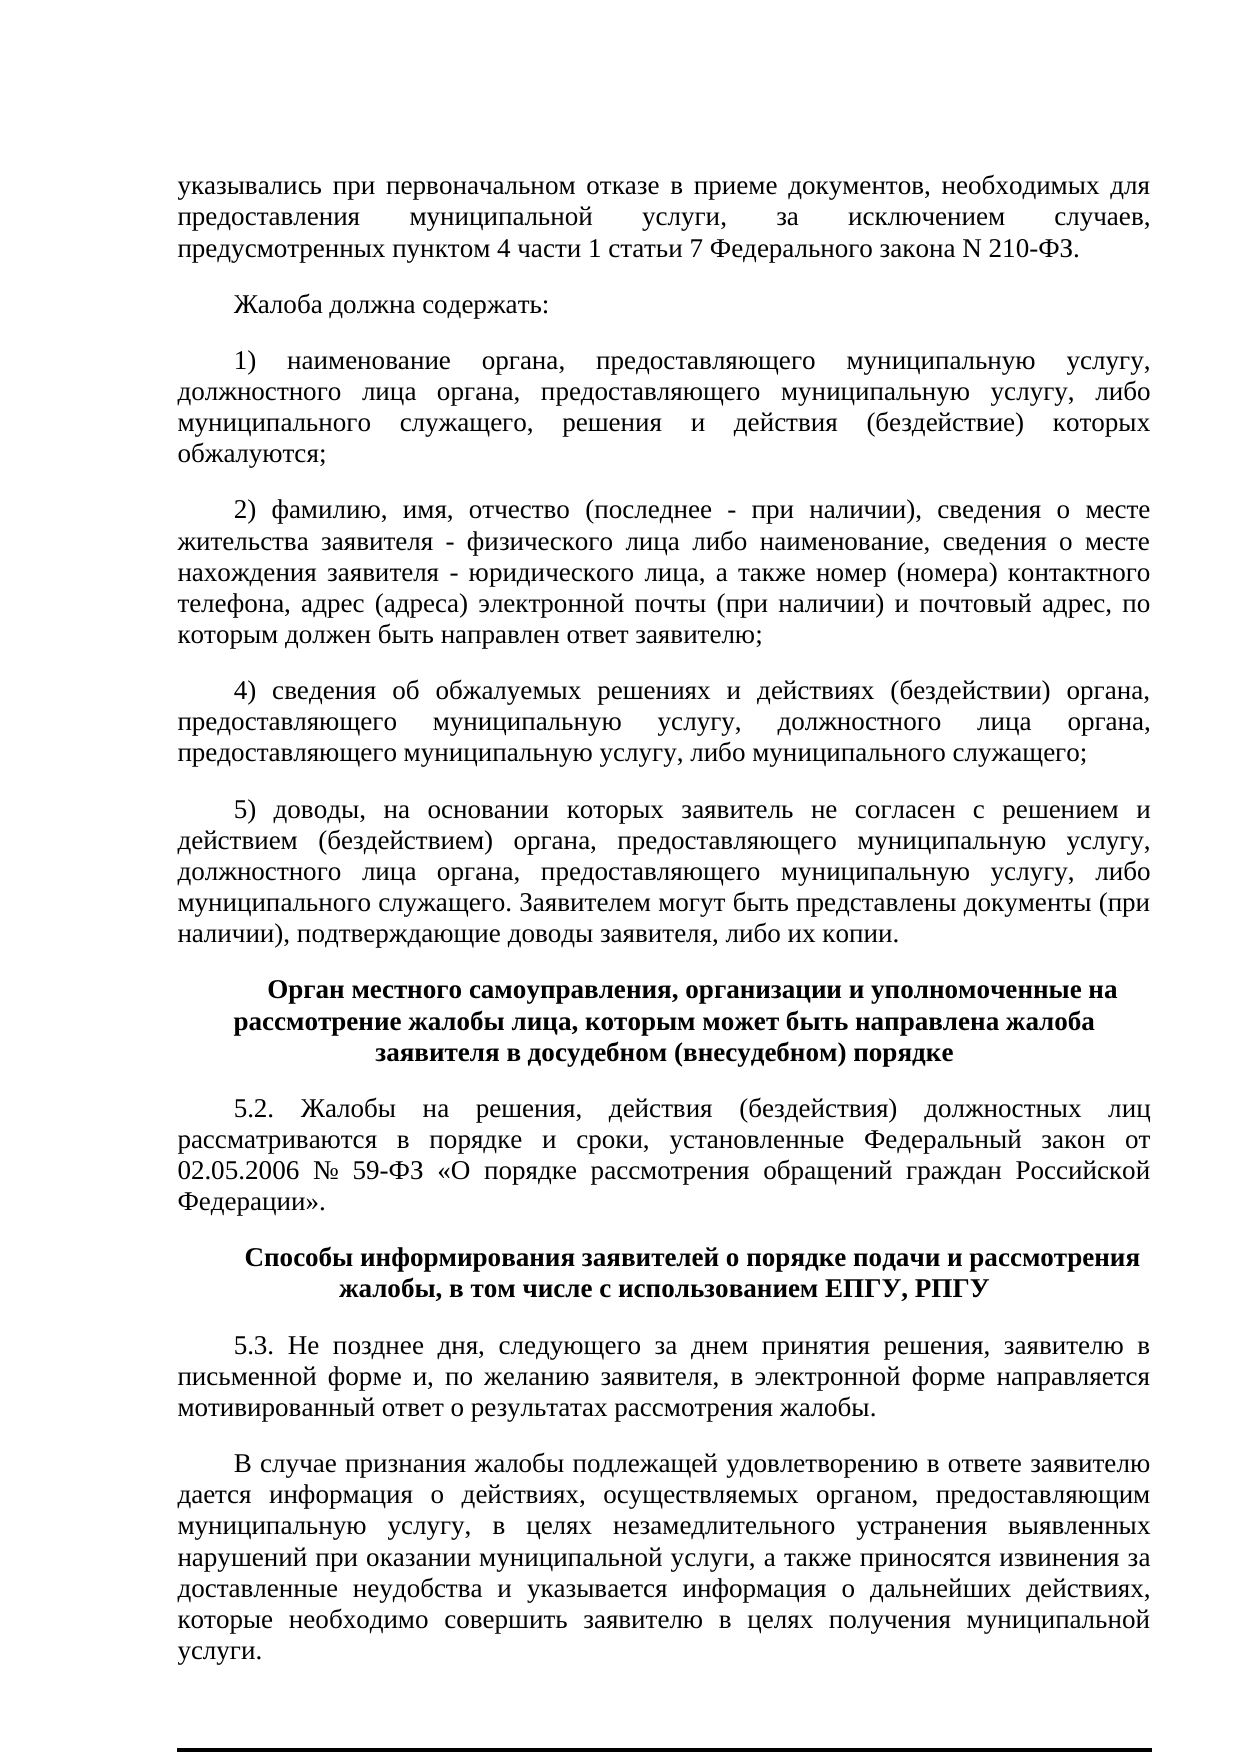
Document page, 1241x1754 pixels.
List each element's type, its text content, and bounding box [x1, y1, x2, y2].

text Орган местного самоуправления, организации и уполномоченные на рассмотрение жалобы лица, которым может быть направлена жалоба заявителя в досудебном (внесудебном) порядке [177, 973, 1152, 1067]
text 4) сведения об обжалуемых решениях и действиях (бездействии) органа, предоставляющего муниципальную услугу, должностного лица органа, предоставляющего муниципальную услугу, либо муниципального служащего; [177, 674, 1152, 768]
text 5.2. Жалобы на решения, действия (бездействия) должностных лиц рассматриваются в порядке и сроки, установленные Федеральный закон от 02.05.2006 № 59-ФЗ «О порядке рассмотрения обращений граждан Российской Федерации». [177, 1092, 1152, 1216]
text 2) фамилию, имя, отчество (последнее - при наличии), сведения о месте жительства заявителя - физического лица либо наименование, сведения о месте нахождения заявителя - юридического лица, а также номер (номера) контактного телефона, адрес (адреса) электронной почты (при наличии) и почтовый адрес, по которым должен быть направлен ответ заявителю; [177, 493, 1152, 649]
text 5) доводы, на основании которых заявитель не согласен с решением и действием (бездействием) органа, предоставляющего муниципальную услугу, должностного лица органа, предоставляющего муниципальную услугу, либо муниципального служащего. Заявителем могут быть представлены документы (при наличии), подтверждающие доводы заявителя, либо их копии. [177, 793, 1152, 948]
text Способы информирования заявителей о порядке подачи и рассмотрения жалобы, в том числе с использованием ЕПГУ, РПГУ [177, 1241, 1152, 1304]
text 1) наименование органа, предоставляющего муниципальную услугу, должностного лица органа, предоставляющего муниципальную услугу, либо муниципального служащего, решения и действия (бездействие) которых обжалуются; [177, 344, 1152, 468]
text 5.3. Не позднее дня, следующего за днем принятия решения, заявителю в письменной форме и, по желанию заявителя, в электронной форме направляется мотивированный ответ о результатах рассмотрения жалобы. [177, 1329, 1152, 1422]
text Жалоба должна содержать: [177, 288, 1152, 319]
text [177, 169, 1152, 263]
text В случае признания жалобы подлежащей удовлетворению в ответе заявителю дается информация о действиях, осуществляемых органом, предоставляющим муниципальную услугу, в целях незамедлительного устранения выявленных нарушений при оказании муниципальной услуги, а также приносятся извинения за доставленные неудобства и указывается информация о дальнейших действиях, которые необходимо совершить заявителю в целях получения муниципальной услуги. [177, 1447, 1152, 1665]
